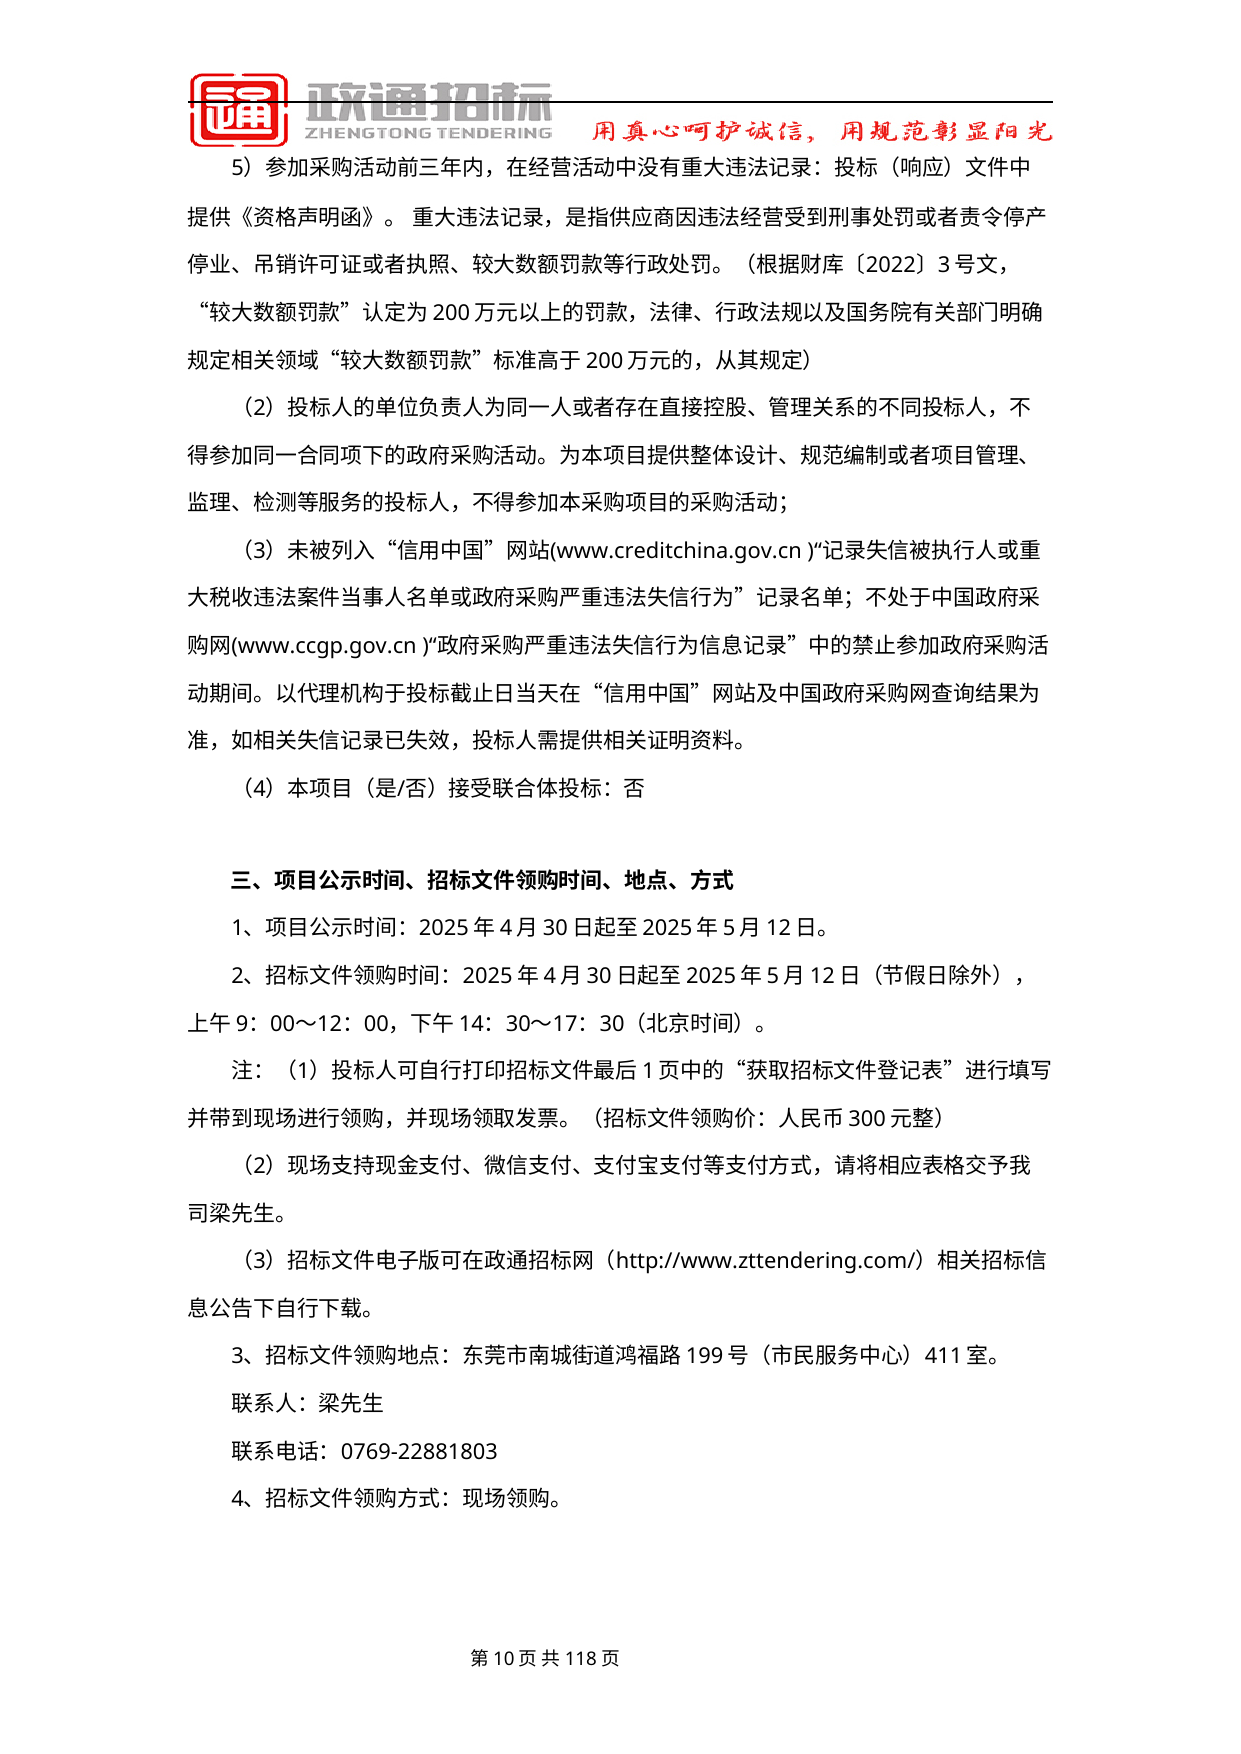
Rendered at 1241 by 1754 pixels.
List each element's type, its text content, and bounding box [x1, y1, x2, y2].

text 4、招标文件领购方式：现场领购。 [187, 1481, 1053, 1513]
text 联系人：梁先生 [187, 1386, 1053, 1418]
text 联系电话：0769-22881803 [187, 1434, 1053, 1465]
picture [188, 103, 1053, 147]
text （3）招标文件电子版可在政通招标网（http://www.zttendering.com/）相关招标信息公告下自行下载。 [187, 1243, 1053, 1323]
text 注：（1）投标人可自行打印招标文件最后1页中的“获取招标文件登记表”进行填写并带到现场进行领购，并现场领取发票。（招标文件领购价：人民币300元整） [187, 1053, 1053, 1132]
text （2）投标人的单位负责人为同一人或者存在直接控股、管理关系的不同投标人，不得参加同一合同项下的政府采购活动。为本项目提供整体设计、规范编制或者项目管理、监理、检测等服务的投标人，不得参加本采购项目的采购活动； [187, 390, 1053, 517]
text （3）未被列入“信用中国”网站(www.creditchina.gov.cn )“记录失信被执行人或重大税收违法案件当事人名单或政府采购严重违法失信行为”记录名单；不处于中国政府采购网(www.ccgp.gov.cn )“政府采购严重违法失信行为信息记录”中的禁止参加政府采购活动期间。以代理机构于投标截止日当天在“信用中国”网站及中国政府采购网查询结果为准，如相关失信记录已失效，投标人需提供相关证明资料。 [187, 533, 1053, 755]
text 3、招标文件领购地点：东莞市南城街道鸿福路199号（市民服务中心）411室。 [187, 1338, 1053, 1370]
text （2）现场支持现金支付、微信支付、支付宝支付等支付方式，请将相应表格交予我司梁先生。 [187, 1148, 1053, 1228]
text 2、招标文件领购时间：2025年4月30日起至2025年5月12日（节假日除外），上午9：00～12：00，下午14：30～17：30（北京时间）。 [187, 958, 1053, 1037]
text （4）本项目（是/否）接受联合体投标：否 [187, 771, 1053, 802]
text 1、项目公示时间：2025年4月30日起至2025年5月12日。 [187, 910, 1053, 942]
text 5）参加采购活动前三年内，在经营活动中没有重大违法记录：投标（响应）文件中提供《资格声明函》。 重大违法记录，是指供应商因违法经营受到刑事处罚或者责令停产停业、吊销许可证或者执照、较大数额罚款等行政处罚。（根据财库〔2022〕3号文，“较大数额罚款”认定为200万元以上的罚款，法律、行政法规以及国务院有关部门明确规定相关领域“较大数额罚款”标准高于200万元的，从其规定） [187, 150, 1053, 374]
picture [188, 73, 1053, 101]
text 三、项目公示时间、招标文件领购时间、地点、方式 [187, 863, 1053, 894]
